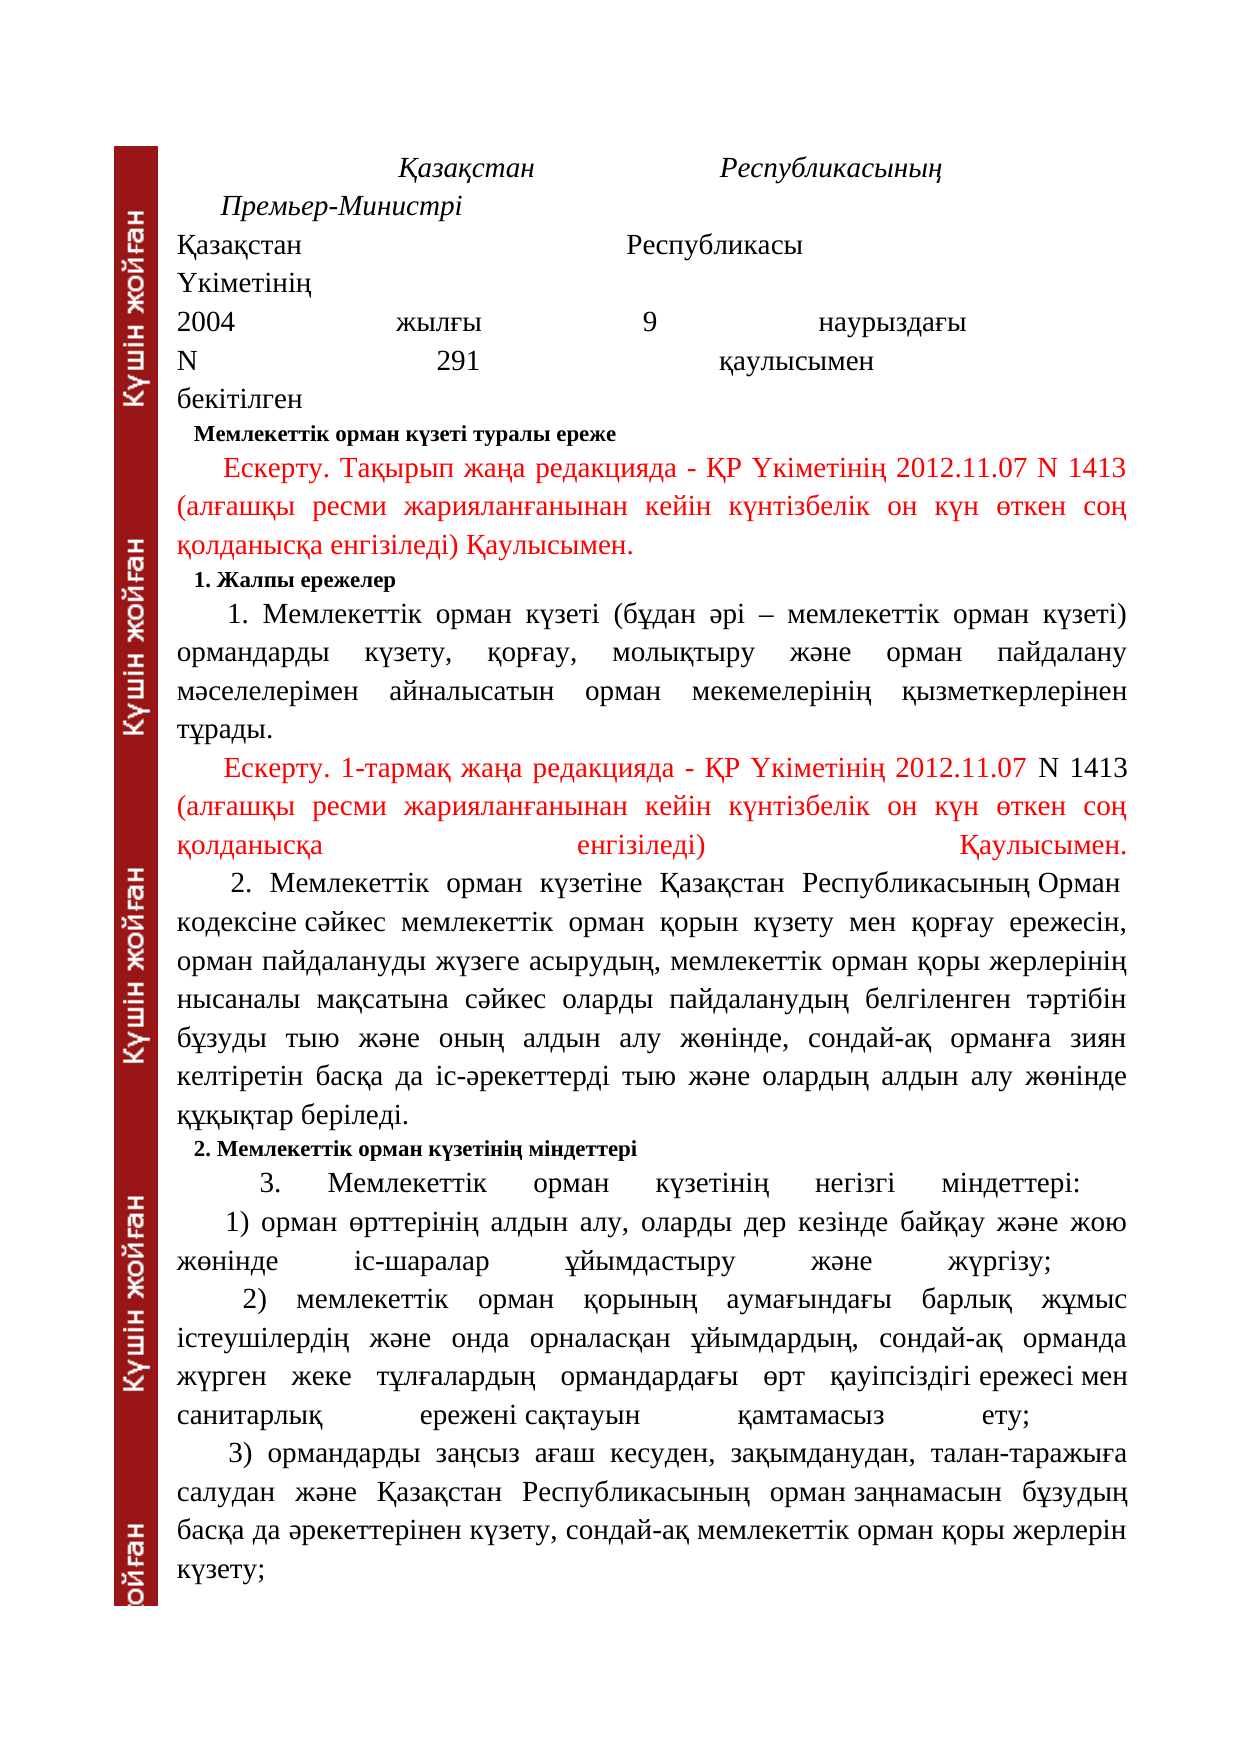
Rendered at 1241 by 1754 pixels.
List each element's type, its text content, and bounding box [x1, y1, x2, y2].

text Қазақстан Республикасының Премьер-Министрі [112, 150, 1128, 222]
text Мемлекеттік орман күзеті туралы ереже [112, 420, 1128, 446]
picture [114, 446, 158, 450]
text 2. Мемлекеттiк орман күзетiнiң мiндеттерi [112, 1135, 1128, 1162]
picture [114, 415, 158, 420]
picture [114, 592, 158, 596]
picture [114, 222, 158, 227]
picture [114, 1162, 158, 1166]
text 1. Жалпы ережелер [112, 566, 1128, 592]
picture [114, 1130, 158, 1135]
picture [114, 146, 158, 150]
text Қазақстан Республикасы Үкiметiнiң 2004 жылғы 9 наурыздағы N 291 қаулысымен бекiтілген [112, 227, 1128, 415]
picture [114, 561, 158, 566]
picture [114, 1584, 158, 1606]
text Ескерту. Тақырып жаңа редакцияда - ҚР Үкіметінің 2012.11.07 N 1413 (алғашқы ресми жарияланғанынан кейін күнтізбелік он күн өткен соң қолданысқа енгізіледі) Қаулысымен. [112, 450, 1128, 561]
text 1. Мемлекеттiк орман күзетi (бұдан әрi – мемлекеттік орман күзетi) ормандарды күзету, қорғау, молықтыру және орман пайдалану мәселелерiмен айналысатын орман мекемелерiнiң қызметкерлерiнен тұрады. Ескерту. 1-тармақ жаңа редакцияда - ҚР Үкіметінің 2012.11.07 N 1413 (алғашқы ресми жарияланғанынан кейін күнтізбелік он күн өткен соң қолданысқа енгізіледі) Қаулысымен. 2. Мемлекеттік орман күзетiне Қазақстан Республикасының Орман кодексiне сәйкес мемлекеттік орман қорын күзету мен қорғау ережесiн, орман пайдалануды жүзеге асырудың, мемлекеттiк орман қоры жерлерiнiң нысаналы мақсатына сәйкес оларды пайдаланудың белгiленген тәртiбiн бұзуды тыю және оның алдын алу жөнiнде, сондай-ақ орманға зиян келтiретiн басқа да iс-әрекеттердi тыю және олардың алдын алу жөнiнде құқықтар беріледi. [112, 596, 1128, 1130]
